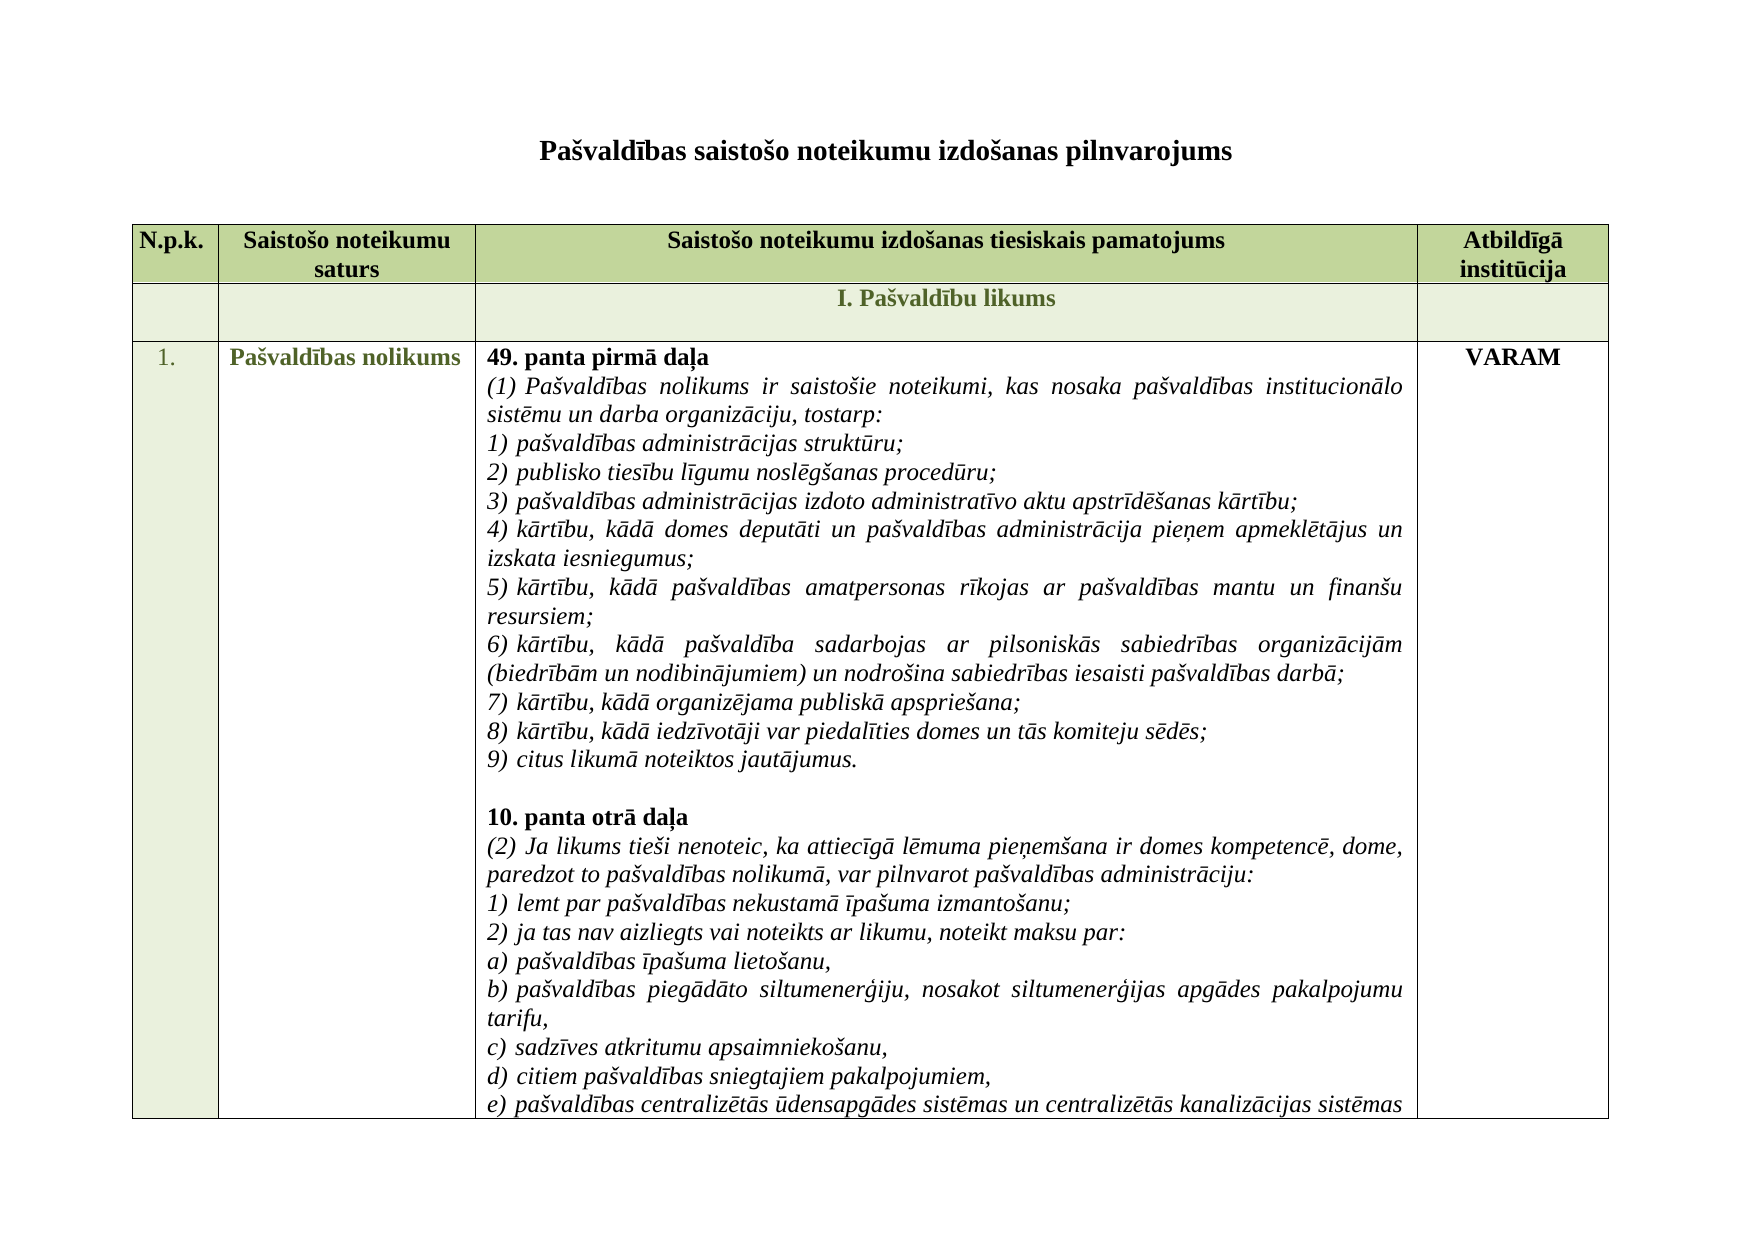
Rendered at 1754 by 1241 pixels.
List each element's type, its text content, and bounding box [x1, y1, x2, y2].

table_header N.p.k. [133, 225, 218, 282]
table_cell [1418, 284, 1608, 341]
table_cell [133, 342, 218, 1118]
table_cell [133, 284, 218, 341]
table_cell VARAM [1418, 342, 1608, 1118]
table_header Saistošo noteikumu saturs [219, 225, 475, 282]
table_cell [219, 284, 475, 341]
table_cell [219, 342, 475, 1118]
table_header Atbildīgā institūcija [1418, 225, 1608, 282]
text Pašvaldības saistošo noteikumu izdošanas pilnvarojums [133, 133, 1639, 166]
table_cell I. Pašvaldību likums [476, 284, 1417, 341]
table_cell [476, 342, 1417, 1118]
table_header Saistošo noteikumu izdošanas tiesiskais pamatojums [476, 225, 1417, 282]
